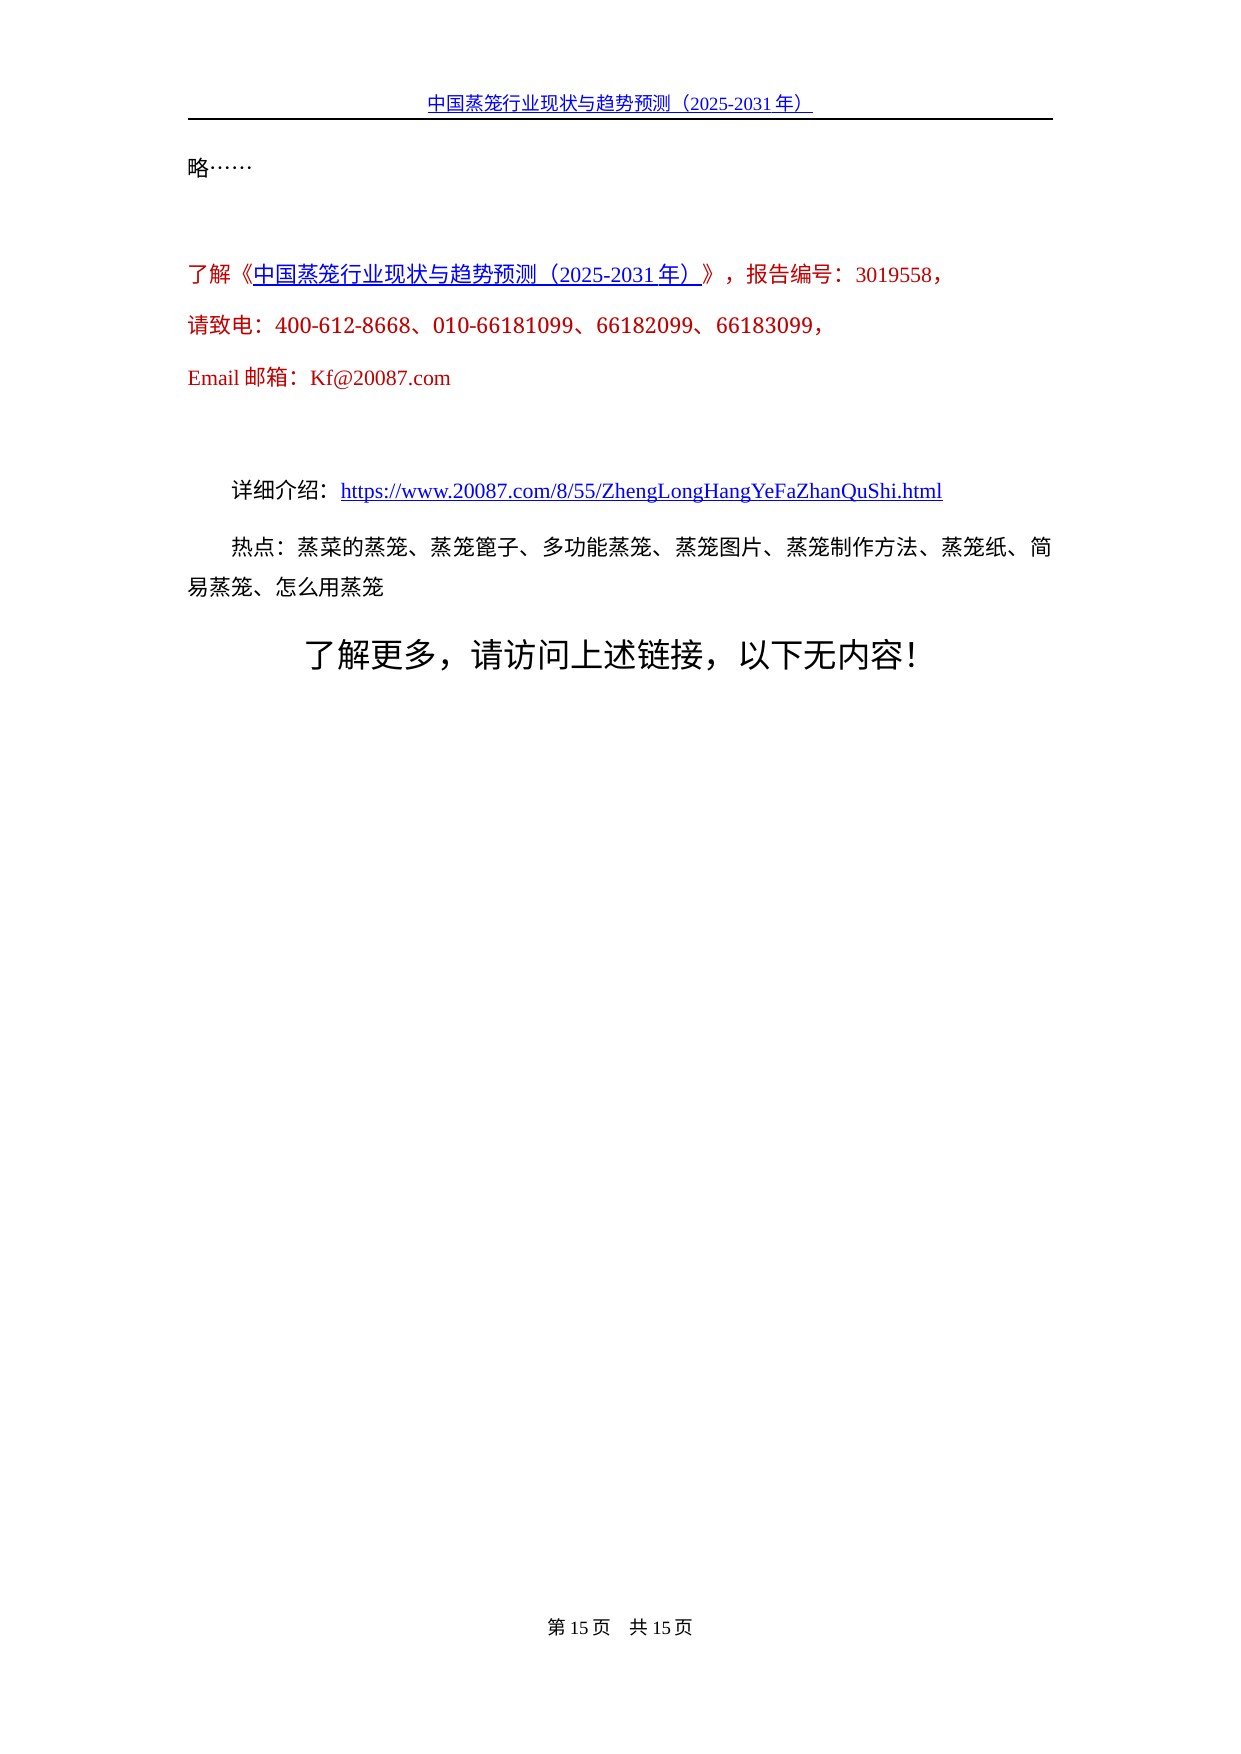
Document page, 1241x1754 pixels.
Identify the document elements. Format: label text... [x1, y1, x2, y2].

text Email邮箱：Kf@20087.com [187, 360, 1053, 392]
text 热点：蒸菜的蒸笼、蒸笼篦子、多功能蒸笼、蒸笼图片、蒸笼制作方法、蒸笼纸、简易蒸笼、怎么用蒸笼 [187, 529, 1053, 602]
text 了解《中国蒸笼行业现状与趋势预测（2025-2031年）》，报告编号：3019558， [187, 257, 1053, 289]
title 了解更多，请访问上述链接，以下无内容！ [187, 620, 1053, 685]
text 详细介绍：https://www.20087.com/8/55/ZhengLongHangYeFaZhanQuShi.html [187, 473, 1053, 505]
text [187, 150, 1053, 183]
text 请致电：400-612-8668、010-66181099、66182099、66183099， [187, 308, 1053, 341]
